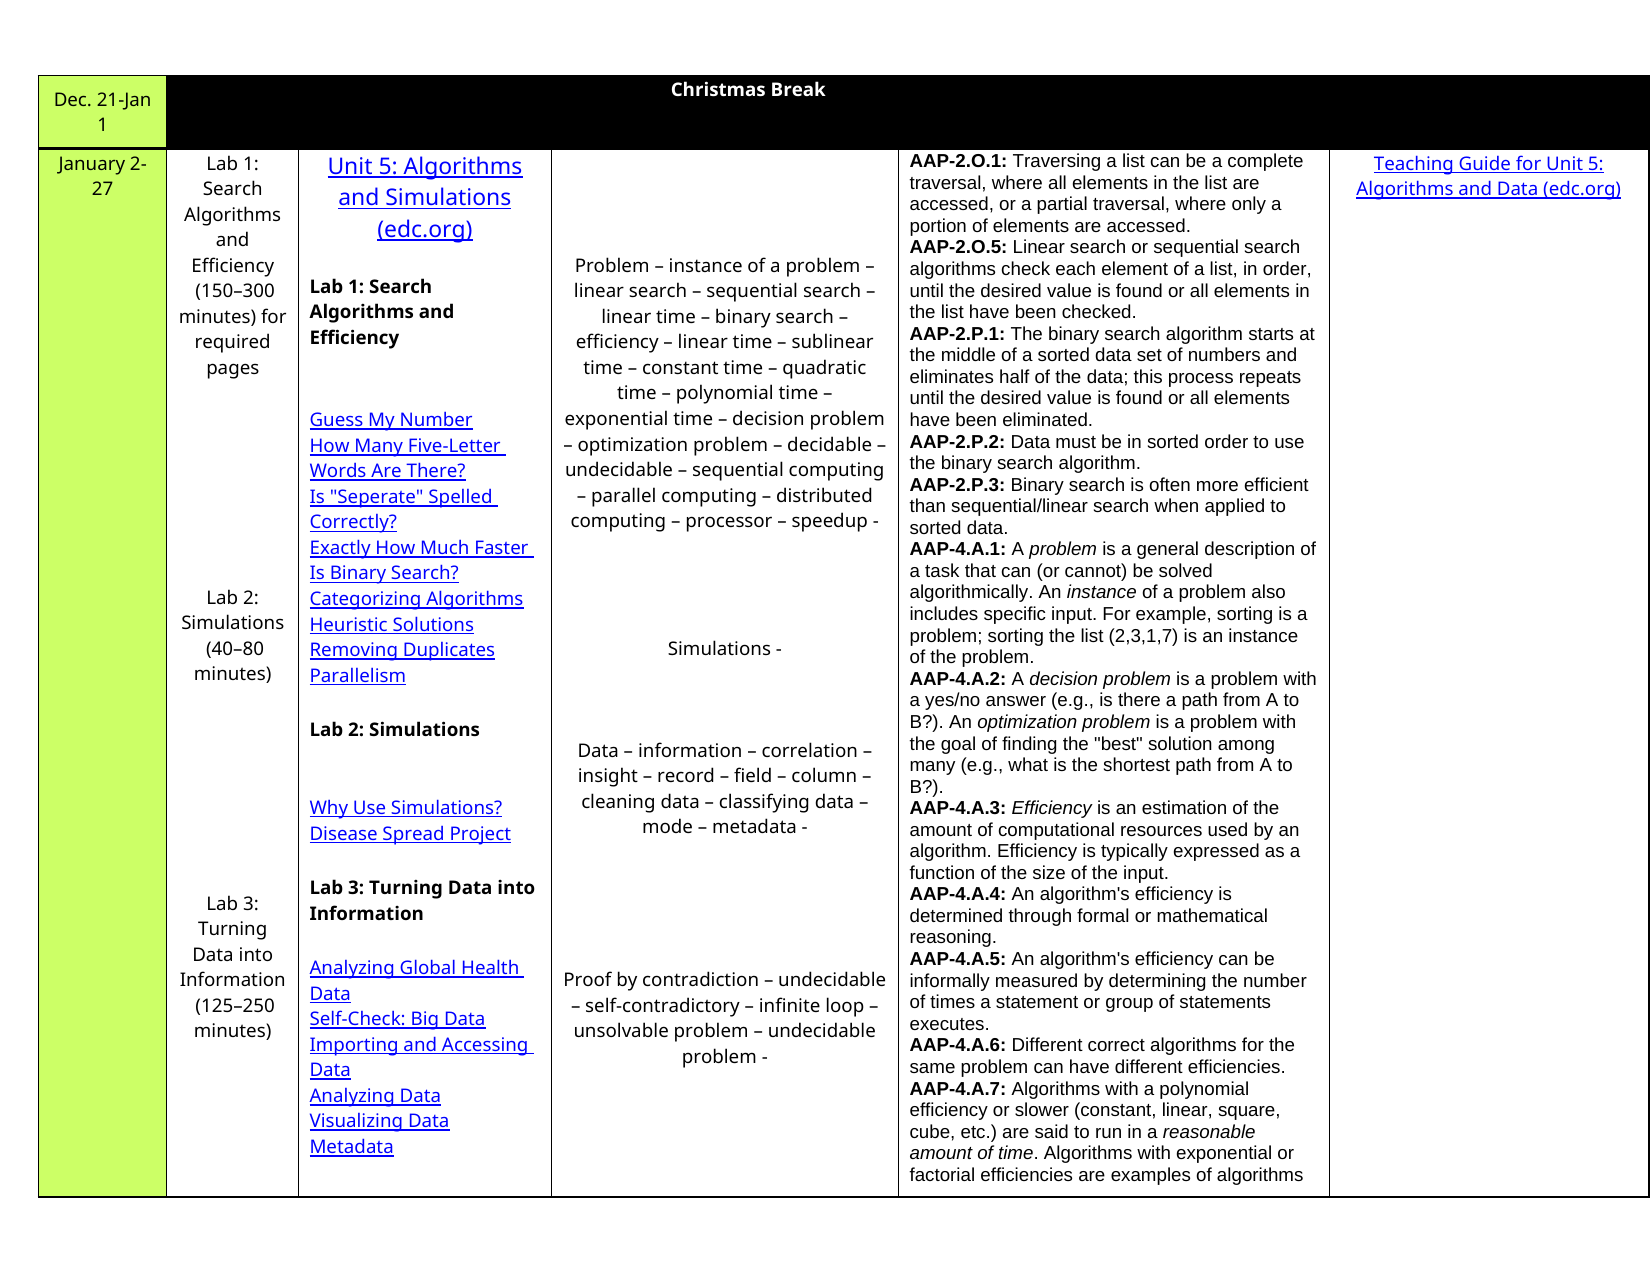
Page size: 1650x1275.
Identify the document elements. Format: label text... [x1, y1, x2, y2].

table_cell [552, 150, 898, 1196]
table_cell Christmas Break [167, 76, 1329, 147]
table_cell [1330, 76, 1648, 147]
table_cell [167, 150, 298, 1196]
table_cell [1330, 150, 1648, 1196]
table_cell January 2-27 [39, 150, 166, 1196]
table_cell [899, 150, 1329, 1196]
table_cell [299, 150, 551, 1196]
table_cell Dec. 21-Jan 1 [39, 76, 166, 147]
